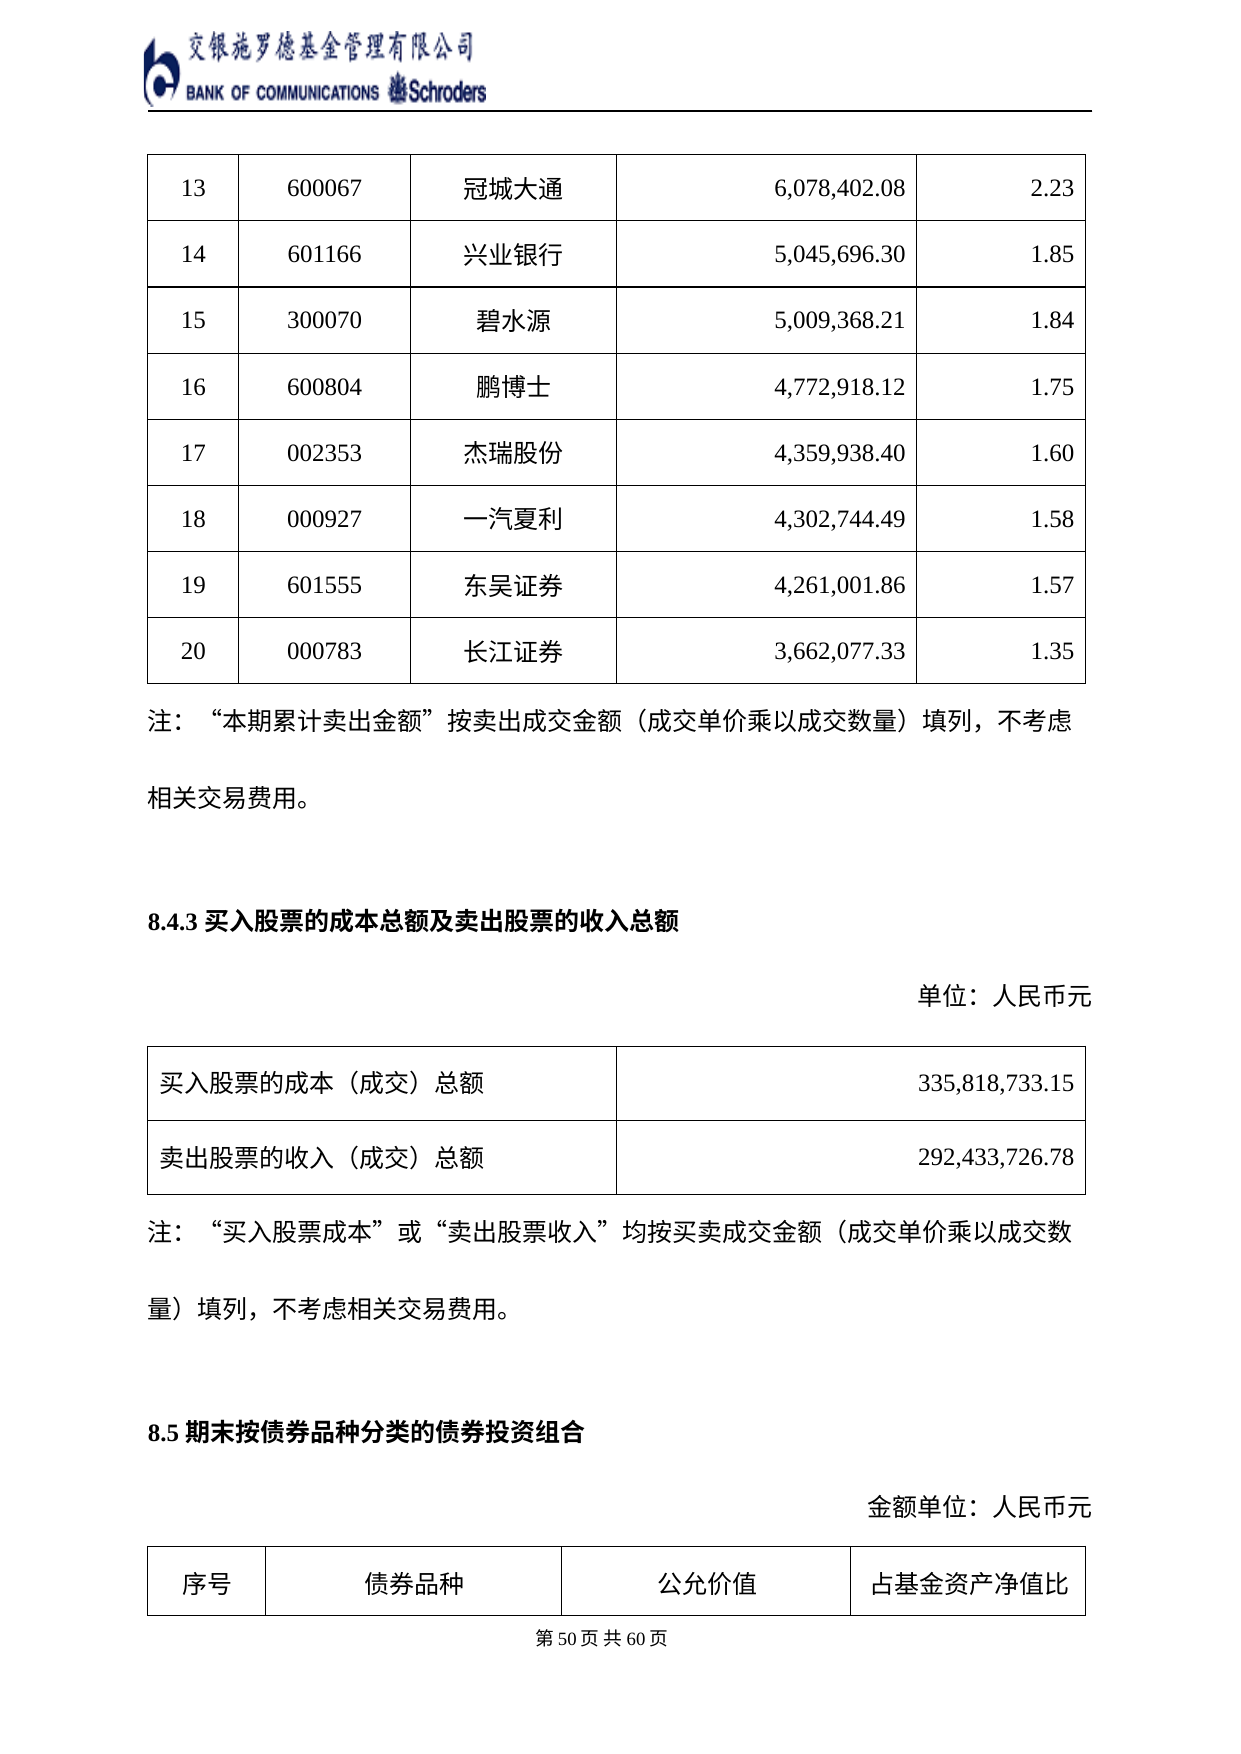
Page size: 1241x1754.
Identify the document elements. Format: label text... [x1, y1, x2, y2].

subtitle 8.4.3 买入股票的成本总额及卖出股票的收入总额 [148, 887, 1092, 952]
table_cell 1.35 [917, 618, 1085, 683]
table_header 公允价值 [562, 1547, 850, 1615]
table_cell 4,772,918.12 [617, 354, 916, 418]
table_header 335,818,733.15 [617, 1047, 1085, 1119]
table_cell 19 [148, 552, 238, 617]
table_cell 5,009,368.21 [617, 288, 916, 352]
picture [143, 31, 486, 107]
text 单位：人民币元 [149, 962, 1092, 1027]
table_cell 300070 [239, 288, 410, 352]
table_cell 5,045,696.30 [617, 221, 916, 286]
table_cell 600067 [239, 155, 410, 220]
table_cell 冠城大通 [411, 155, 616, 220]
table_cell 601555 [239, 552, 410, 617]
table_cell 18 [148, 486, 238, 551]
table_cell 6,078,402.08 [617, 155, 916, 220]
table_cell 兴业银行 [411, 221, 616, 286]
table_cell 碧水源 [411, 288, 616, 352]
table_cell 杰瑞股份 [411, 420, 616, 484]
table_cell 292,433,726.78 [617, 1121, 1085, 1194]
table_cell 东吴证券 [411, 552, 616, 617]
table_cell 15 [148, 288, 238, 352]
table_cell 13 [148, 155, 238, 220]
table_cell 1.60 [917, 420, 1085, 484]
subtitle 8.5 期末按债券品种分类的债券投资组合 [148, 1398, 1092, 1463]
table_cell 16 [148, 354, 238, 418]
table_cell 000927 [239, 486, 410, 551]
table_cell 卖出股票的收入（成交）总额 [148, 1121, 616, 1194]
table_cell 4,261,001.86 [617, 552, 916, 617]
table_header 占基金资产净值比例(％) [851, 1547, 1085, 1615]
table_cell 14 [148, 221, 238, 286]
table_cell 1.75 [917, 354, 1085, 418]
table_cell 000783 [239, 618, 410, 683]
table_cell 长江证券 [411, 618, 616, 683]
table_cell 3,662,077.33 [617, 618, 916, 683]
table_cell 4,302,744.49 [617, 486, 916, 551]
table_cell 一汽夏利 [411, 486, 616, 551]
text 注：“本期累计卖出金额”按卖出成交金额（成交单价乘以成交数量）填列，不考虑相关交易费用。 [148, 687, 1092, 829]
table_header 序号 [148, 1547, 265, 1615]
table_cell 1.58 [917, 486, 1085, 551]
table_cell 002353 [239, 420, 410, 484]
text 金额单位：人民币元 [149, 1473, 1092, 1538]
table_cell 1.85 [917, 221, 1085, 286]
table_header 债券品种 [266, 1547, 561, 1615]
table_cell 2.23 [917, 155, 1085, 220]
table_cell 17 [148, 420, 238, 484]
table_header 买入股票的成本（成交）总额 [148, 1047, 616, 1119]
table_cell 20 [148, 618, 238, 683]
table_cell 1.57 [917, 552, 1085, 617]
table_cell 600804 [239, 354, 410, 418]
table_cell 1.84 [917, 288, 1085, 352]
table_cell 601166 [239, 221, 410, 286]
text 注：“买入股票成本”或“卖出股票收入”均按买卖成交金额（成交单价乘以成交数量）填列，不考虑相关交易费用。 [148, 1198, 1092, 1341]
table_cell 4,359,938.40 [617, 420, 916, 484]
table_cell 鹏博士 [411, 354, 616, 418]
